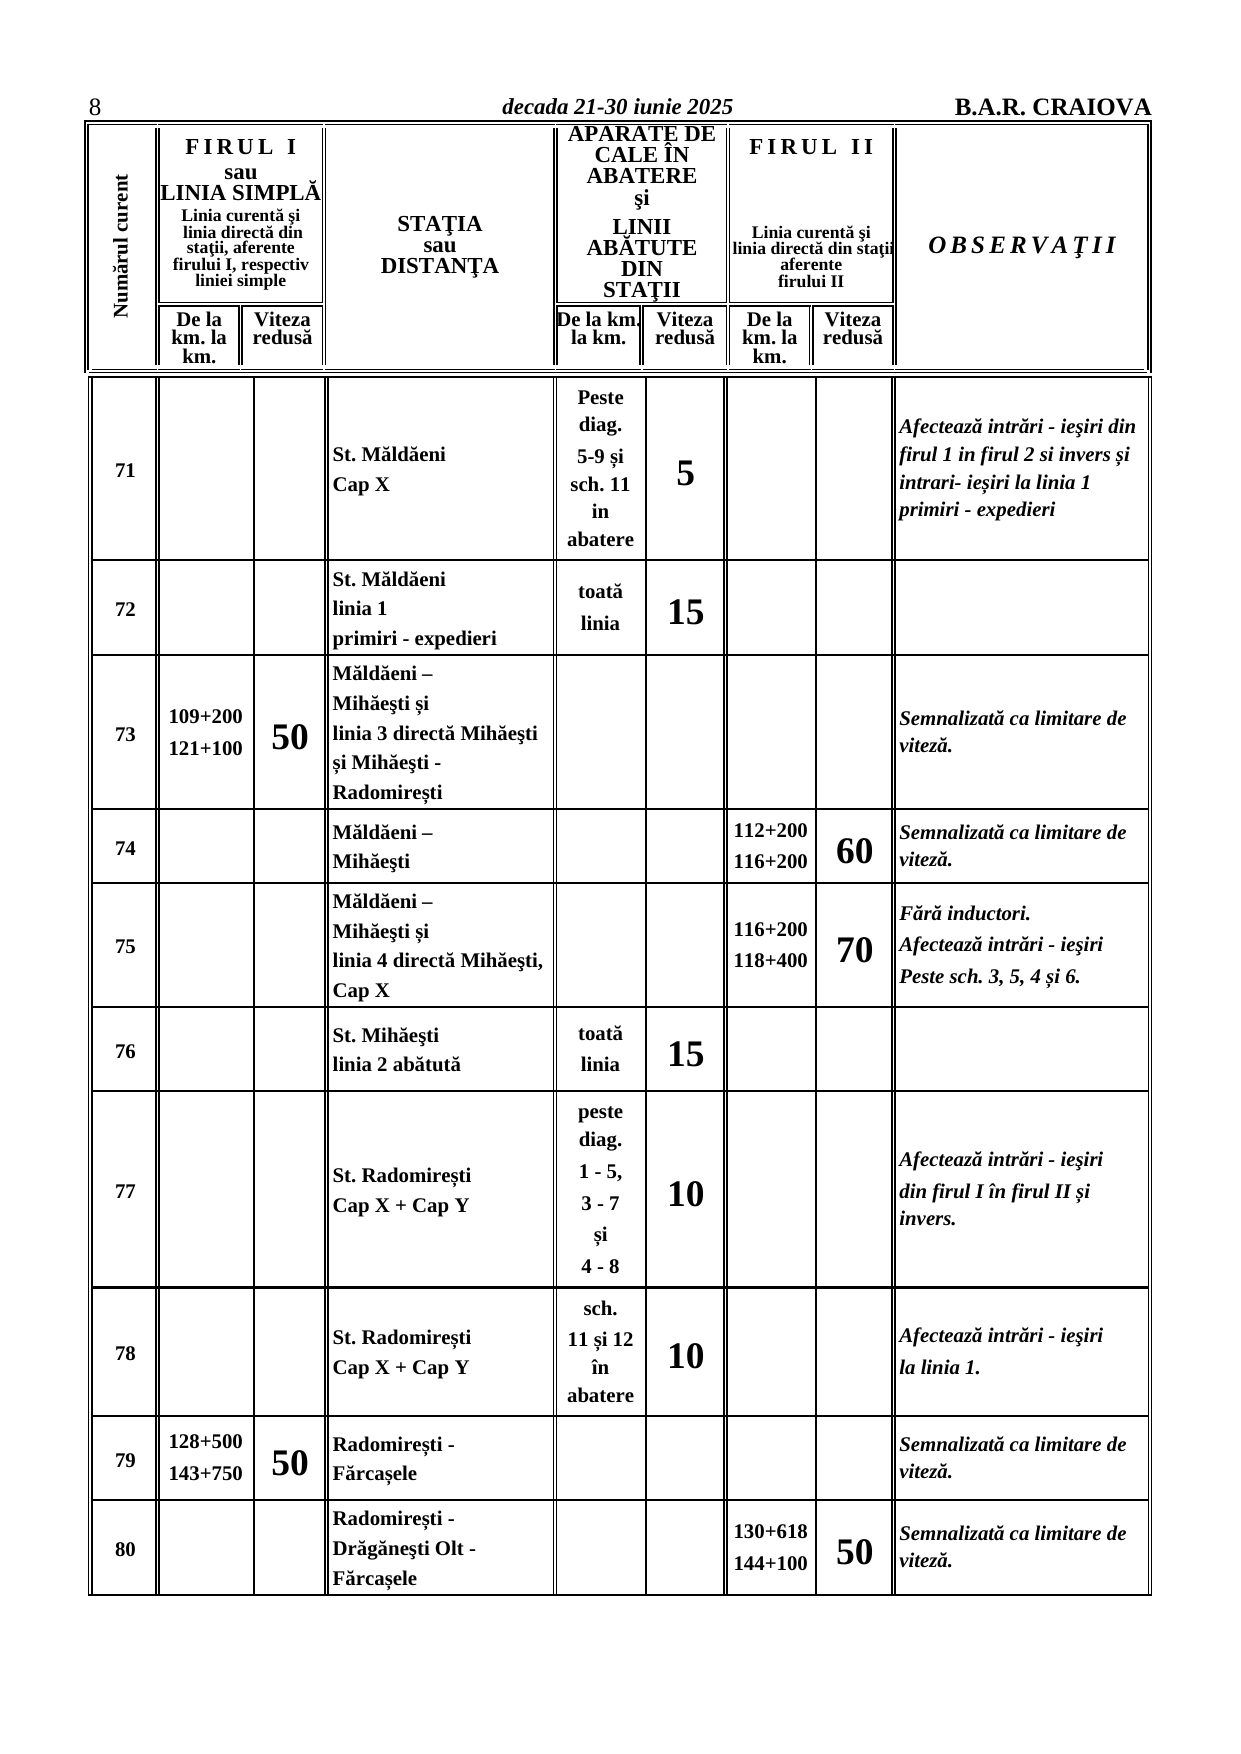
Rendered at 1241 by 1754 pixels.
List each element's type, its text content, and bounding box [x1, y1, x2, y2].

table_cell Afectează intrări - ieşiri la linia 1. [896, 1289, 1148, 1415]
table_cell Peste diag. 5-9 și sch. 11 in abatere [557, 378, 645, 559]
table_cell [896, 561, 1148, 654]
table_cell 60 [817, 810, 891, 882]
table_cell Afectează intrări - ieşiri din firul I în firul II și invers. [896, 1092, 1148, 1286]
table_cell toată linia [557, 561, 645, 654]
table_cell [728, 561, 815, 654]
table_cell [255, 1289, 324, 1415]
table_cell 50 [255, 1417, 324, 1499]
table_cell [728, 1289, 815, 1415]
table_cell [255, 561, 324, 654]
table_cell Semnalizată ca limitare de viteză. [896, 810, 1148, 882]
table_cell Măldăeni – Mihăeşti [329, 810, 553, 882]
table_cell [896, 1008, 1148, 1090]
table_cell [557, 1501, 645, 1594]
table_cell [255, 378, 324, 559]
table_cell 112+200 116+200 [728, 810, 815, 882]
table_cell 128+500 143+750 [160, 1417, 253, 1499]
table_cell Afectează intrări - ieşiri din firul 1 in firul 2 si invers și intrari- ieșiri la linia 1 primiri - expedieri [896, 378, 1148, 559]
table_cell [93, 884, 155, 1006]
table_cell [255, 810, 324, 882]
table_cell [93, 561, 155, 654]
table_cell [728, 1092, 815, 1286]
table_cell 70 [817, 884, 891, 1006]
table_cell 116+200 118+400 [728, 884, 815, 1006]
table_cell [817, 1008, 891, 1090]
table_cell peste diag. 1 - 5, 3 - 7 și 4 - 8 [557, 1092, 645, 1286]
table_cell [255, 1501, 324, 1594]
table_cell [557, 810, 645, 882]
table_cell [255, 1008, 324, 1090]
table_cell [817, 656, 891, 808]
table_cell Radomirești - Fărcașele [329, 1417, 553, 1499]
table_cell St. Mihăeşti linia 2 abătută [329, 1008, 553, 1090]
table_cell Semnalizată ca limitare de viteză. [896, 656, 1148, 808]
table_cell [557, 884, 645, 1006]
table_cell [160, 810, 253, 882]
table_cell toată linia [557, 1008, 645, 1090]
table_cell [255, 884, 324, 1006]
table_cell [160, 1501, 253, 1594]
table_cell Măldăeni – Mihăeşti și linia 4 directă Mihăeşti, Cap X [329, 884, 553, 1006]
table_cell [647, 1417, 723, 1499]
table_cell 130+618 144+100 [728, 1501, 815, 1594]
table_cell [647, 656, 723, 808]
table_cell [557, 656, 645, 808]
table_cell Măldăeni – Mihăeşti și linia 3 directă Mihăeşti și Mihăeşti - Radomirești [329, 656, 553, 808]
table_cell [93, 1417, 155, 1499]
table_cell [647, 810, 723, 882]
table_cell [93, 1092, 155, 1286]
table_cell [160, 378, 253, 559]
table_cell 109+200 121+100 [160, 656, 253, 808]
table_cell [817, 1289, 891, 1415]
table_cell Radomirești - Drăgăneşti Olt - Fărcașele [329, 1501, 553, 1594]
table_cell St. Radomirești Cap X + Cap Y [329, 1289, 553, 1415]
table_cell [93, 1008, 155, 1090]
table_cell [93, 378, 155, 559]
table_cell [93, 1289, 155, 1415]
table_cell St. Măldăeni Cap X [329, 378, 553, 559]
table_cell St. Măldăeni linia 1 primiri - expedieri [329, 561, 553, 654]
table_cell [817, 1417, 891, 1499]
table_cell [160, 1289, 253, 1415]
table_cell [93, 656, 155, 808]
table_cell Semnalizată ca limitare de viteză. [896, 1501, 1148, 1594]
table_cell [728, 1417, 815, 1499]
table_cell [647, 884, 723, 1006]
table_cell [160, 1008, 253, 1090]
table_cell [817, 1092, 891, 1286]
table_cell St. Radomirești Cap X + Cap Y [329, 1092, 553, 1286]
table_cell 50 [255, 656, 324, 808]
table_cell Semnalizată ca limitare de viteză. [896, 1417, 1148, 1499]
table_cell [728, 656, 815, 808]
table_cell [160, 884, 253, 1006]
table_cell [728, 1008, 815, 1090]
table_cell [817, 378, 891, 559]
table_cell sch. 11 și 12 în abatere [557, 1289, 645, 1415]
table_cell Fără inductori. Afectează intrări - ieşiri Peste sch. 3, 5, 4 și 6. [896, 884, 1148, 1006]
table_cell [93, 1501, 155, 1594]
table_cell [255, 1092, 324, 1286]
table_cell [728, 378, 815, 559]
table_cell [160, 561, 253, 654]
table_cell 50 [817, 1501, 891, 1594]
table_cell 5 [647, 378, 723, 559]
table_cell 10 [647, 1289, 723, 1415]
table_cell 10 [647, 1092, 723, 1286]
table_cell 15 [647, 561, 723, 654]
table_cell [93, 810, 155, 882]
table_cell [817, 561, 891, 654]
table_cell [557, 1417, 645, 1499]
table_cell [160, 1092, 253, 1286]
table_cell [647, 1501, 723, 1594]
table_cell 15 [647, 1008, 723, 1090]
